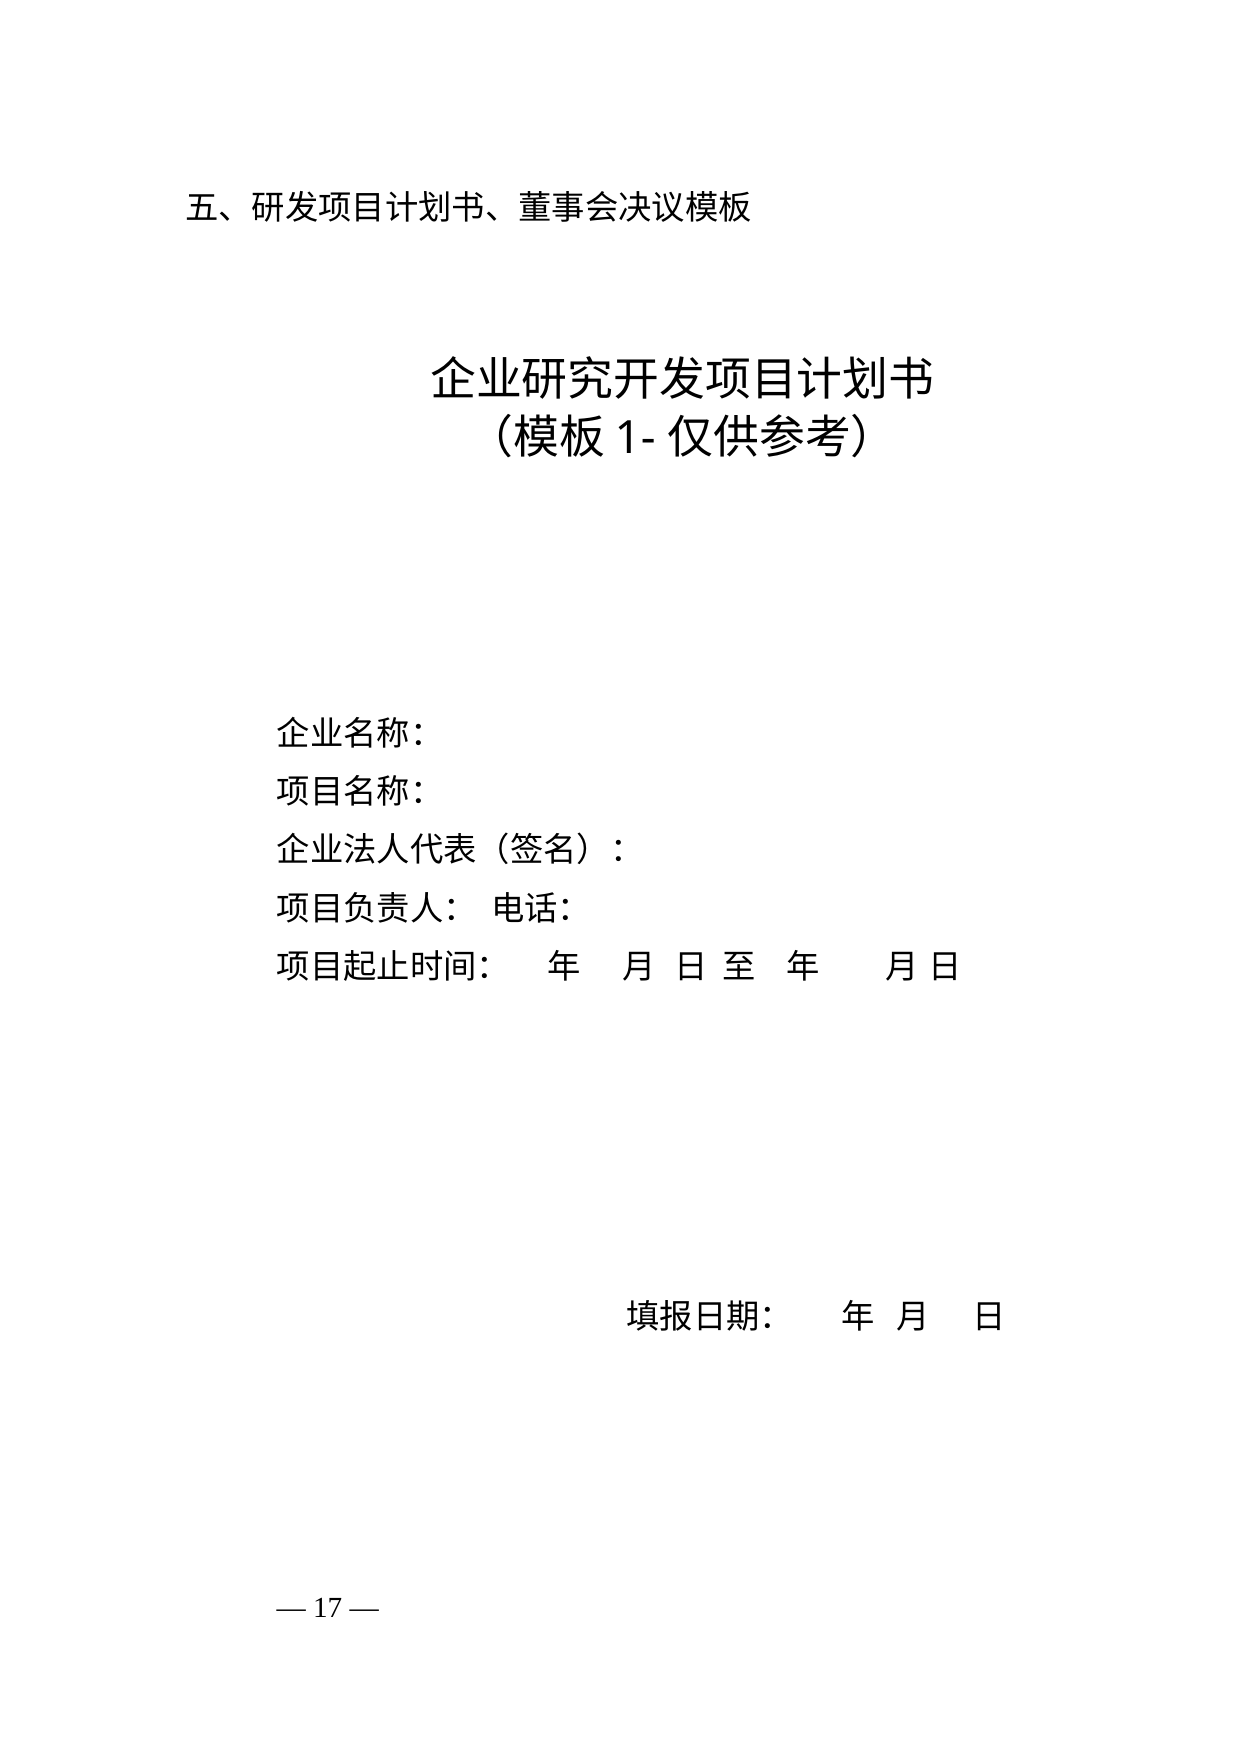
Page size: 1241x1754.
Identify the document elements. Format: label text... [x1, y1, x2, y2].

text 项目名称： [185, 757, 1087, 815]
text 企业法人代表（签名）： [185, 815, 1087, 873]
text （模板1- 仅供参考） [185, 407, 1087, 465]
text 填报日期： 年 月 日 [272, 1282, 1087, 1340]
text 项目起止时间： 年 月 日 至 年 月 日 [185, 932, 1087, 990]
text 项目负责人： 电话： [185, 873, 1087, 932]
subtitle 五、研发项目计划书、董事会决议模板 [185, 169, 1087, 232]
text 企业名称： [185, 698, 1087, 757]
text 企业研究开发项目计划书 [185, 348, 1087, 407]
